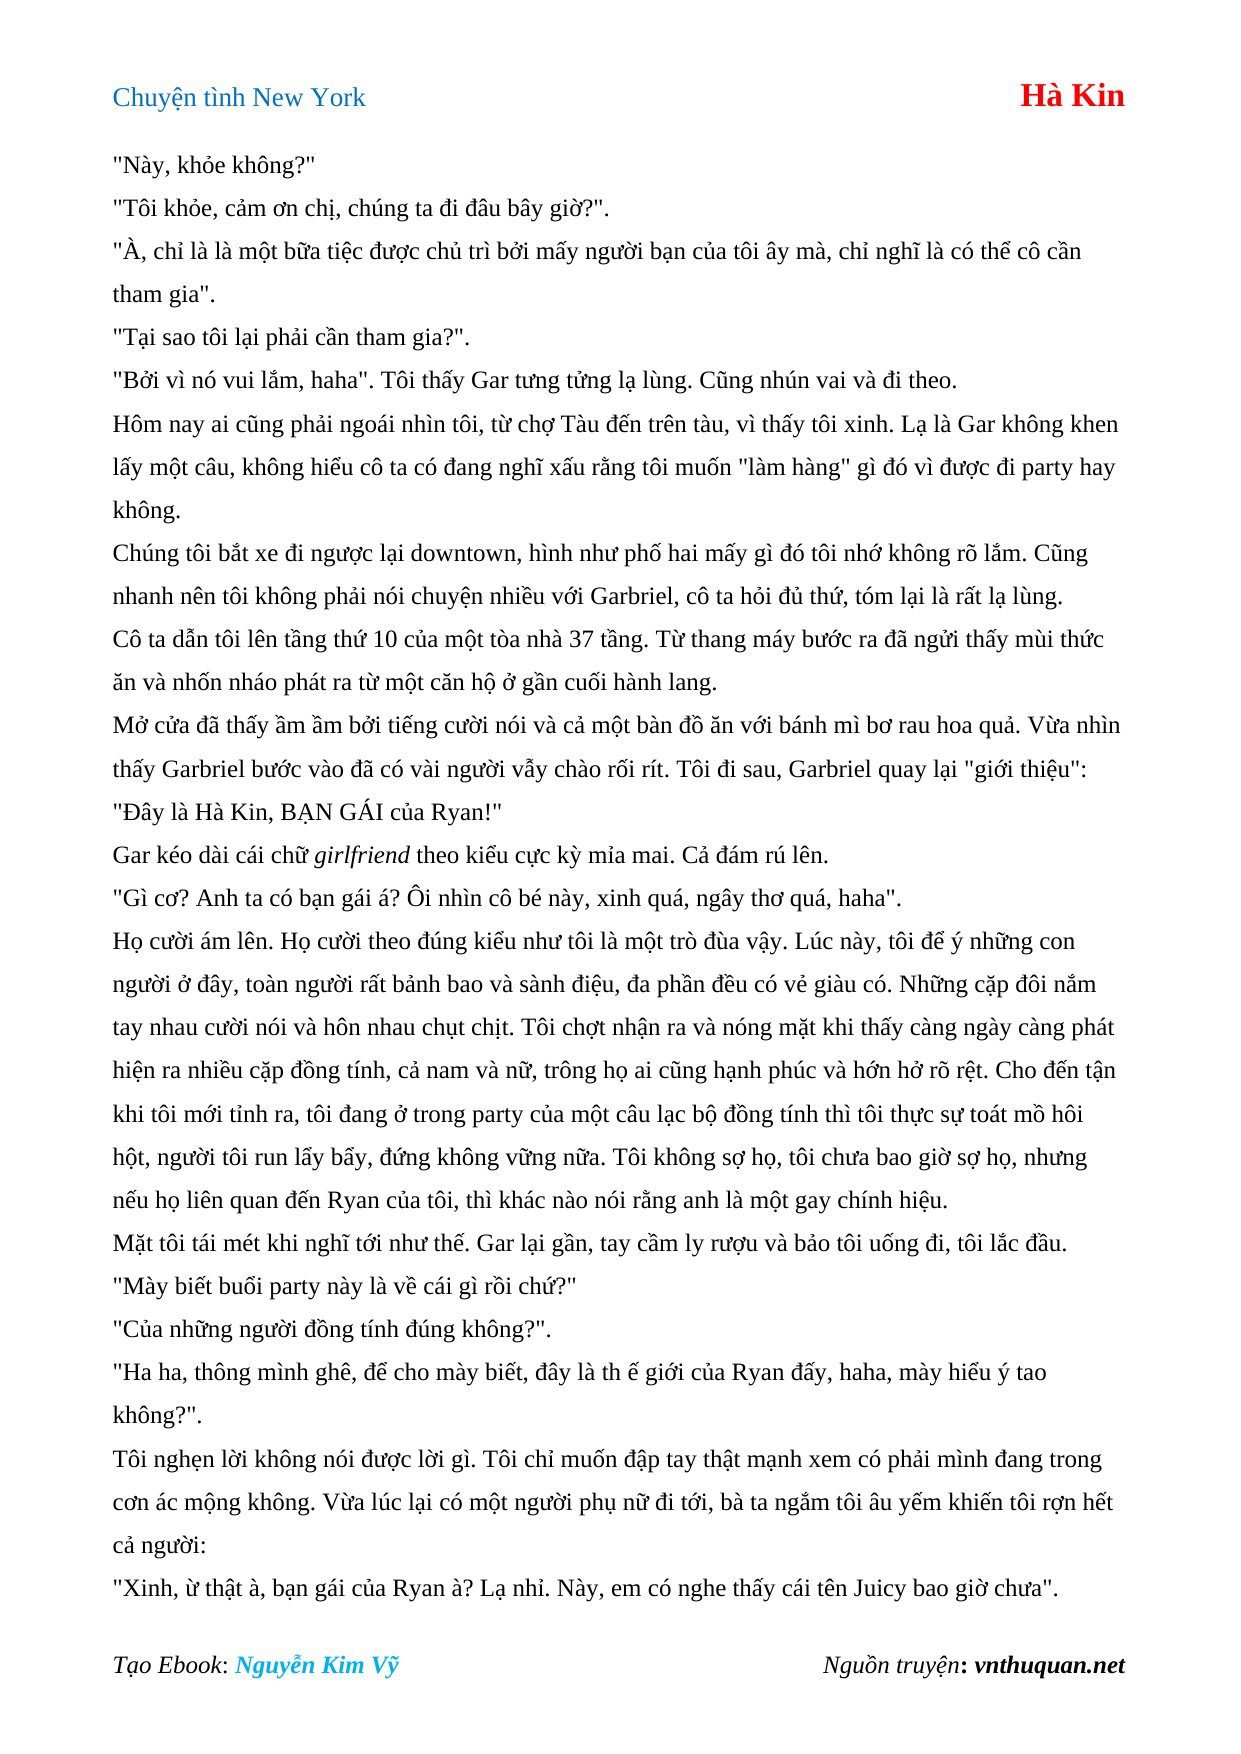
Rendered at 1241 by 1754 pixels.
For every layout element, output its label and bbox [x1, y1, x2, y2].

text [112, 150, 1128, 1602]
